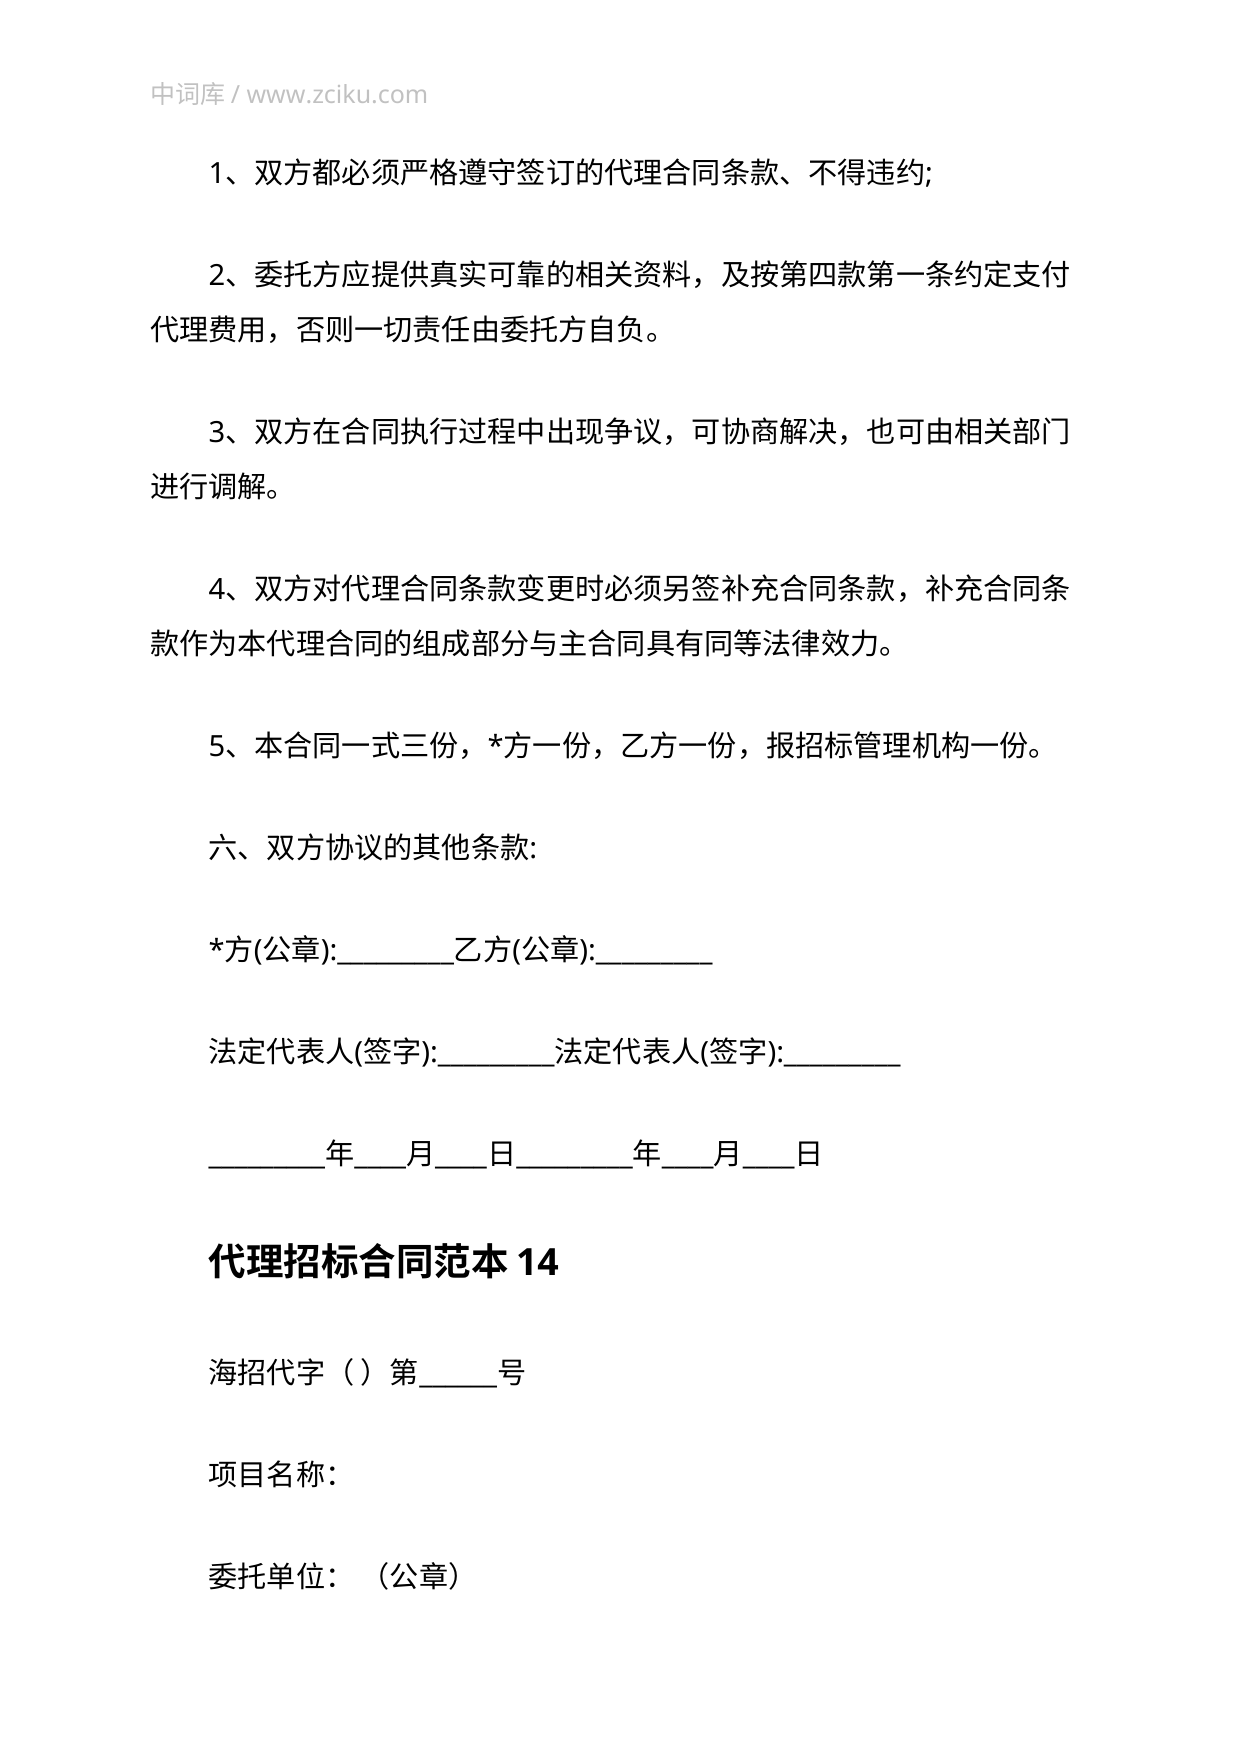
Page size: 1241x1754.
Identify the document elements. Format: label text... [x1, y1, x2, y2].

text *方(公章):_________乙方(公章):_________ [150, 926, 1090, 969]
text 2、委托方应提供真实可靠的相关资料，及按第四款第一条约定支付代理费用，否则一切责任由委托方自负。 [150, 252, 1090, 349]
text 代理招标合同范本14 [150, 1232, 1090, 1287]
text 4、双方对代理合同条款变更时必须另签补充合同条款，补充合同条款作为本代理合同的组成部分与主合同具有同等法律效力。 [150, 566, 1090, 663]
text 项目名称： [150, 1452, 1090, 1494]
text 六、双方协议的其他条款: [150, 824, 1090, 867]
text 海招代字（ ）第______号 [150, 1350, 1090, 1392]
text 1、双方都必须严格遵守签订的代理合同条款、不得违约; [150, 150, 1090, 192]
text 委托单位： （公章） [150, 1553, 1090, 1596]
text 法定代表人(签字):_________法定代表人(签字):_________ [150, 1028, 1090, 1071]
text 3、双方在合同执行过程中出现争议，可协商解决，也可由相关部门进行调解。 [150, 409, 1090, 506]
text _________年____月____日_________年____月____日 [150, 1130, 1090, 1173]
text 5、本合同一式三份，*方一份，乙方一份，报招标管理机构一份。 [150, 722, 1090, 765]
